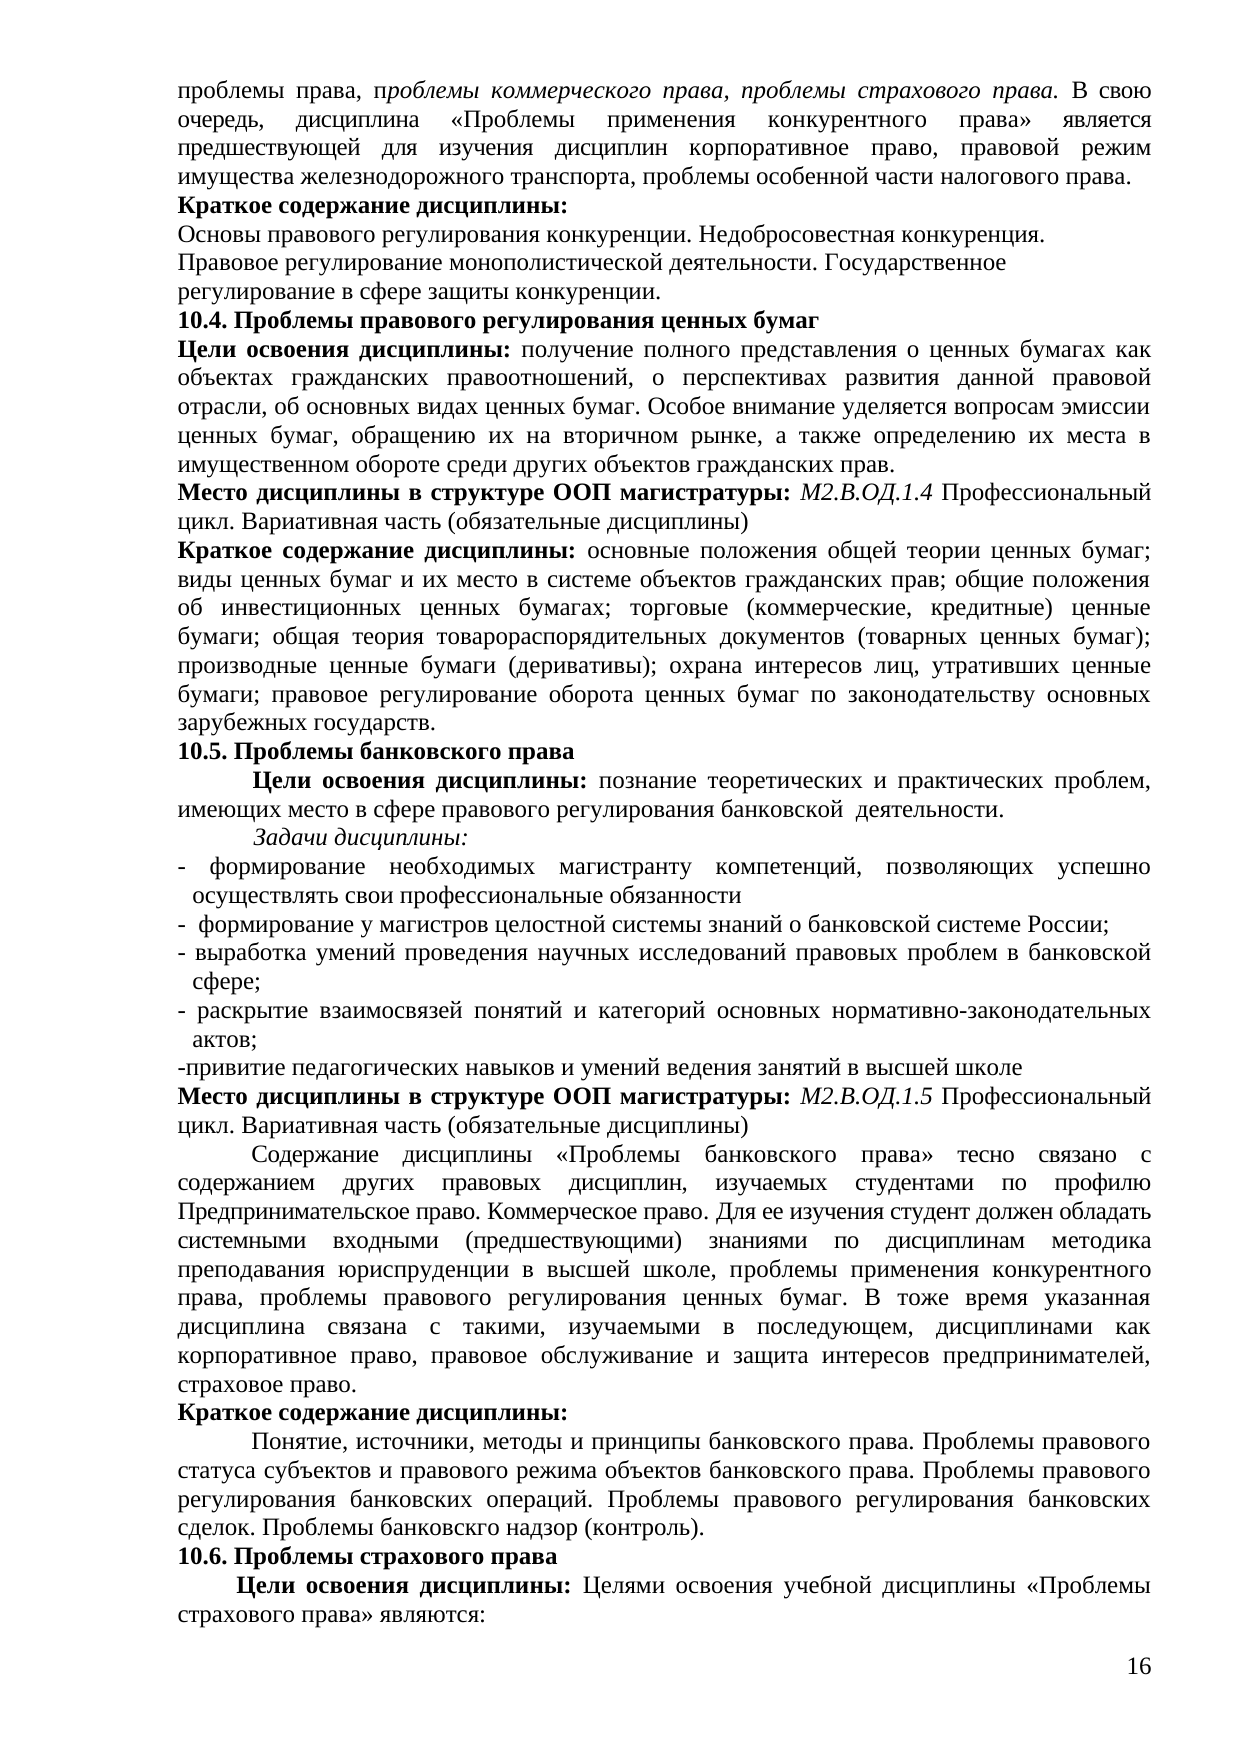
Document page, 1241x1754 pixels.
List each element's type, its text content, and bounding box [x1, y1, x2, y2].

text 10.6. Проблемы страхового права [177, 1541, 1152, 1570]
text -привитие педагогических навыков и умений ведения занятий в высшей школе [177, 1052, 1152, 1081]
text Краткое содержание дисциплины: [177, 190, 1152, 219]
text Задачи дисциплины: [177, 822, 1152, 851]
text Содержание дисциплины «Проблемы банковского права» тесно связано с содержанием других правовых дисциплин, изучаемых студентами по профилю Предпринимательское право. Коммерческое право. Для ее изучения студент должен обладать системными входными (предшествующими) знаниями по дисциплинам методика преподавания юриспруденции в высшей школе, проблемы применения конкурентного права, проблемы правового регулирования ценных бумаг. В тоже время указанная дисциплина связана с такими, изучаемыми в последующем, дисциплинами как корпоративное право, правовое обслуживание и защита интересов предпринимателей, страховое право. [177, 1139, 1152, 1397]
text Цели освоения дисциплины: познание теоретических и практических проблем, имеющих место в сфере правового регулирования банковской деятельности. [177, 765, 1152, 822]
text - раскрытие взаимосвязей понятий и категорий основных нормативно-законодательных актов; [177, 995, 1152, 1052]
text - формирование необходимых магистранту компетенций, позволяющих успешно осуществлять свои профессиональные обязанности [177, 851, 1152, 909]
text Основы правового регулирования конкуренции. Недобросовестная конкуренция. Правовое регулирование монополистической деятельности. Государственное регулирование в сфере защиты конкуренции. [177, 219, 1152, 305]
text Краткое содержание дисциплины: [177, 1397, 1152, 1426]
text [177, 75, 1152, 190]
text Понятие, источники, методы и принципы банковского права. Проблемы правового статуса субъектов и правового режима объектов банковского права. Проблемы правового регулирования банковских операций. Проблемы правового регулирования банковских сделок. Проблемы банковскго надзор (контроль). [177, 1426, 1152, 1541]
text - формирование у магистров целостной системы знаний о банковской системе России; [177, 909, 1152, 937]
text Цели освоения дисциплины: получение полного представления о ценных бумагах как объектах гражданских правоотношений, о перспективах развития данной правовой отрасли, об основных видах ценных бумаг. Особое внимание уделяется вопросам эмиссии ценных бумаг, обращению их на вторичном рынке, а также определению их места в имущественном обороте среди других объектов гражданских прав. [177, 334, 1152, 477]
text Место дисциплины в структуре ООП магистратуры: М2.В.ОД.1.4 Профессиональный цикл. Вариативная часть (обязательные дисциплины) [177, 477, 1152, 535]
text Место дисциплины в структуре ООП магистратуры: М2.В.ОД.1.5 Профессиональный цикл. Вариативная часть (обязательные дисциплины) [177, 1081, 1152, 1139]
text 10.5. Проблемы банковского права [177, 736, 1152, 765]
text 10.4. Проблемы правового регулирования ценных бумаг [177, 305, 1152, 334]
text Краткое содержание дисциплины: основные положения общей теории ценных бумаг; виды ценных бумаг и их место в системе объектов гражданских прав; общие положения об инвестиционных ценных бумагах; торговые (коммерческие, кредитные) ценные бумаги; общая теория товарораспорядительных документов (товарных ценных бумаг); производные ценные бумаги (деривативы); охрана интересов лиц, утративших ценные бумаги; правовое регулирование оборота ценных бумаг по законодательству основных зарубежных государств. [177, 535, 1152, 736]
text - выработка умений проведения научных исследований правовых проблем в банковской сфере; [177, 937, 1152, 995]
text Цели освоения дисциплины: Целями освоения учебной дисциплины «Проблемы страхового права» являются: [177, 1570, 1152, 1627]
